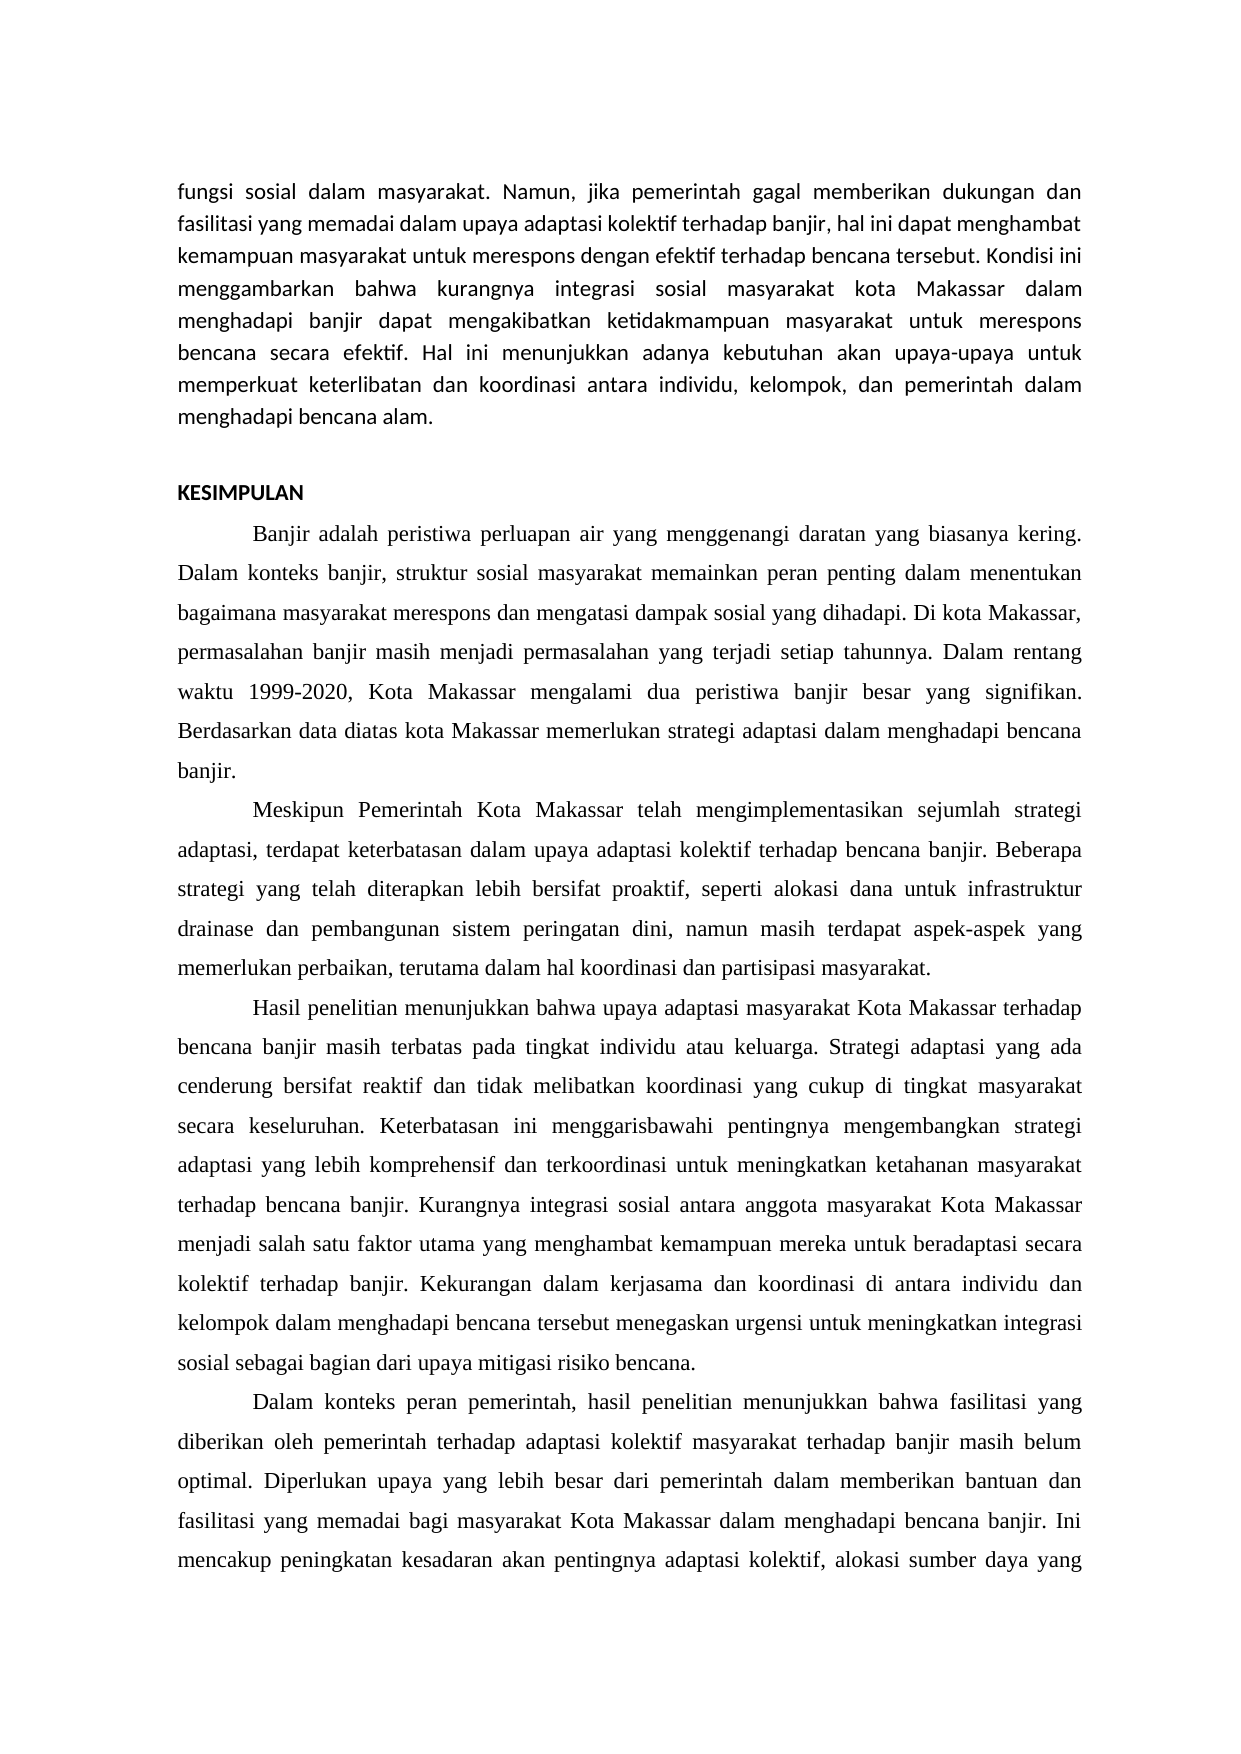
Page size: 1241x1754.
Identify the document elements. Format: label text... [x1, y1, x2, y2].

text Meskipun Pemerintah Kota Makassar telah mengimplementasikan sejumlah strategi adaptasi, terdapat keterbatasan dalam upaya adaptasi kolektif terhadap bencana banjir. Beberapa strategi yang telah diterapkan lebih bersifat proaktif, seperti alokasi dana untuk infrastruktur drainase dan pembangunan sistem peringatan dini, namun masih terdapat aspek-aspek yang memerlukan perbaikan, terutama dalam hal koordinasi dan partisipasi masyarakat. [177, 796, 1083, 980]
text Hasil penelitian menunjukkan bahwa upaya adaptasi masyarakat Kota Makassar terhadap bencana banjir masih terbatas pada tingkat individu atau keluarga. Strategi adaptasi yang ada cenderung bersifat reaktif dan tidak melibatkan koordinasi yang cukup di tingkat masyarakat secara keseluruhan. Keterbatasan ini menggarisbawahi pentingnya mengembangkan strategi adaptasi yang lebih komprehensif dan terkoordinasi untuk meningkatkan ketahanan masyarakat terhadap bencana banjir. Kurangnya integrasi sosial antara anggota masyarakat Kota Makassar menjadi salah satu faktor utama yang menghambat kemampuan mereka untuk beradaptasi secara kolektif terhadap banjir. Kekurangan dalam kerjasama dan koordinasi di antara individu dan kelompok dalam menghadapi bencana tersebut menegaskan urgensi untuk meningkatkan integrasi sosial sebagai bagian dari upaya mitigasi risiko bencana. [177, 993, 1083, 1375]
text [177, 177, 1083, 431]
text Banjir adalah peristiwa perluapan air yang menggenangi daratan yang biasanya kering. Dalam konteks banjir, struktur sosial masyarakat memainkan peran penting dalam menentukan bagaimana masyarakat merespons dan mengatasi dampak sosial yang dihadapi. Di kota Makassar, permasalahan banjir masih menjadi permasalahan yang terjadi setiap tahunnya. Dalam rentang waktu 1999-2020, Kota Makassar mengalami dua peristiwa banjir besar yang signifikan. Berdasarkan data diatas kota Makassar memerlukan strategi adaptasi dalam menghadapi bencana banjir. [177, 520, 1083, 783]
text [177, 1388, 1083, 1573]
list KESIMPULAN [177, 478, 1092, 506]
